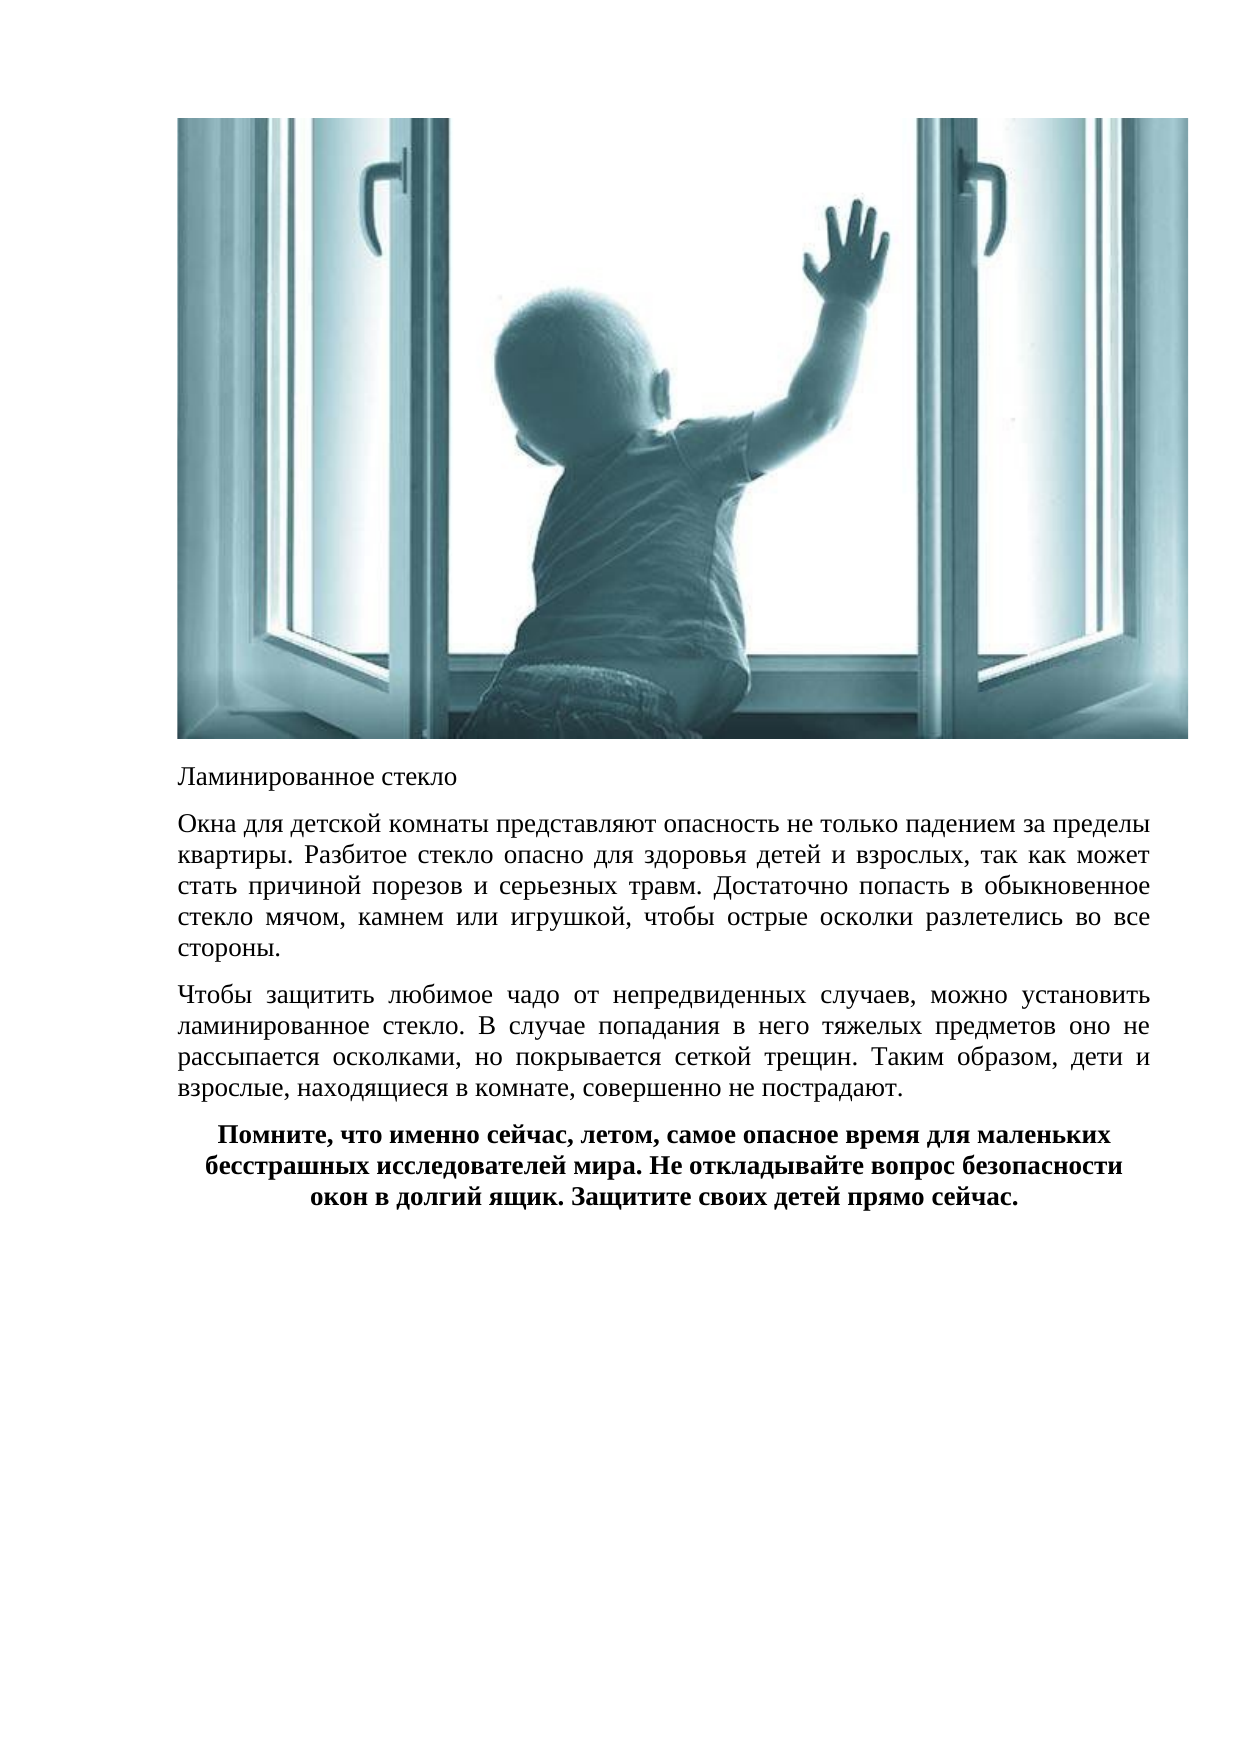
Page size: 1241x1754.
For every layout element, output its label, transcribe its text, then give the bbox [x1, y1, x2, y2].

text Помните, что именно сейчас, летом, самое опасное время для маленьких бесстрашных исследователей мира. Не откладывайте вопрос безопасности окон в долгий ящик. Защитите своих детей прямо сейчас. [177, 1118, 1152, 1212]
text Окна для детской комнаты представляют опасность не только падением за пределы квартиры. Разбитое стекло опасно для здоровья детей и взрослых, так как может стать причиной порезов и серьезных травм. Достаточно попасть в обыкновенное стекло мячом, камнем или игрушкой, чтобы острые осколки разлетелись во все стороны. [177, 807, 1152, 962]
text Чтобы защитить любимое чадо от непредвиденных случаев, можно установить ламинированное стекло. В случае попадания в него тяжелых предметов оно не рассыпается осколками, но покрывается сеткой трещин. Таким образом, дети и взрослые, находящиеся в комнате, совершенно не пострадают. [177, 978, 1152, 1103]
text Ламинированное стекло [177, 760, 1152, 791]
picture [177, 118, 1189, 739]
